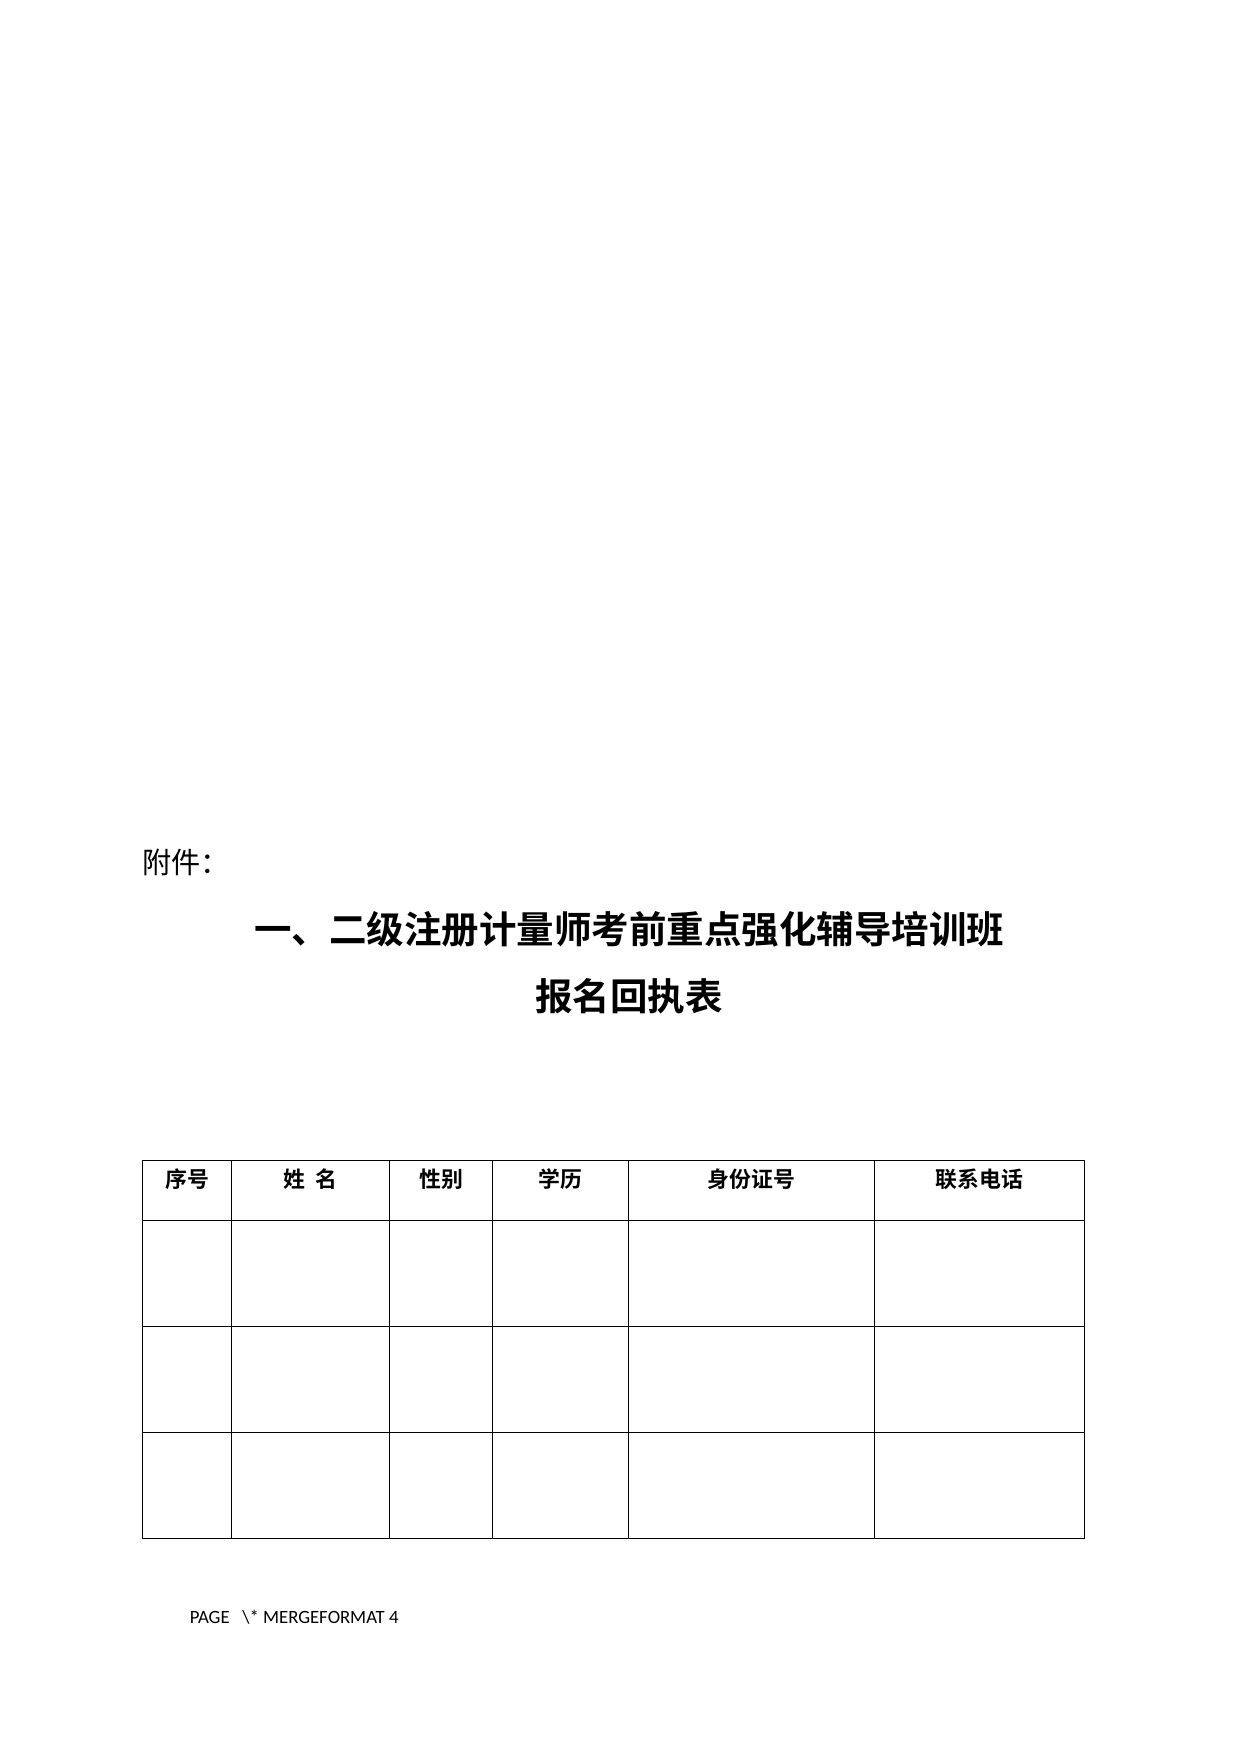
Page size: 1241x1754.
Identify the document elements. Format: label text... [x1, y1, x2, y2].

table_header 序号 [143, 1161, 231, 1220]
table_cell [143, 1327, 231, 1432]
table_cell [493, 1327, 628, 1432]
table_cell [875, 1433, 1084, 1538]
table_cell [493, 1221, 628, 1326]
table_cell [629, 1221, 874, 1326]
text 一、二级注册计量师考前重点强化辅导培训班 [142, 894, 1116, 960]
table_cell [629, 1327, 874, 1432]
table_header 身份证号 [629, 1161, 874, 1220]
text 附件： [142, 827, 1116, 894]
table_header 性别 [390, 1161, 492, 1220]
table_cell [143, 1221, 231, 1326]
table_cell [143, 1433, 231, 1538]
table_cell [232, 1433, 389, 1538]
table_header 姓 名 [232, 1161, 389, 1220]
table_header 学历 [493, 1161, 628, 1220]
table_cell [232, 1221, 389, 1326]
table_cell [232, 1327, 389, 1432]
table_header 联系电话 [875, 1161, 1084, 1220]
table_cell [493, 1433, 628, 1538]
table_cell [390, 1433, 492, 1538]
table_cell [390, 1221, 492, 1326]
text 报名回执表 [142, 960, 1116, 1027]
table_cell [875, 1221, 1084, 1326]
table_cell [390, 1327, 492, 1432]
table_cell [875, 1327, 1084, 1432]
table_cell [629, 1433, 874, 1538]
